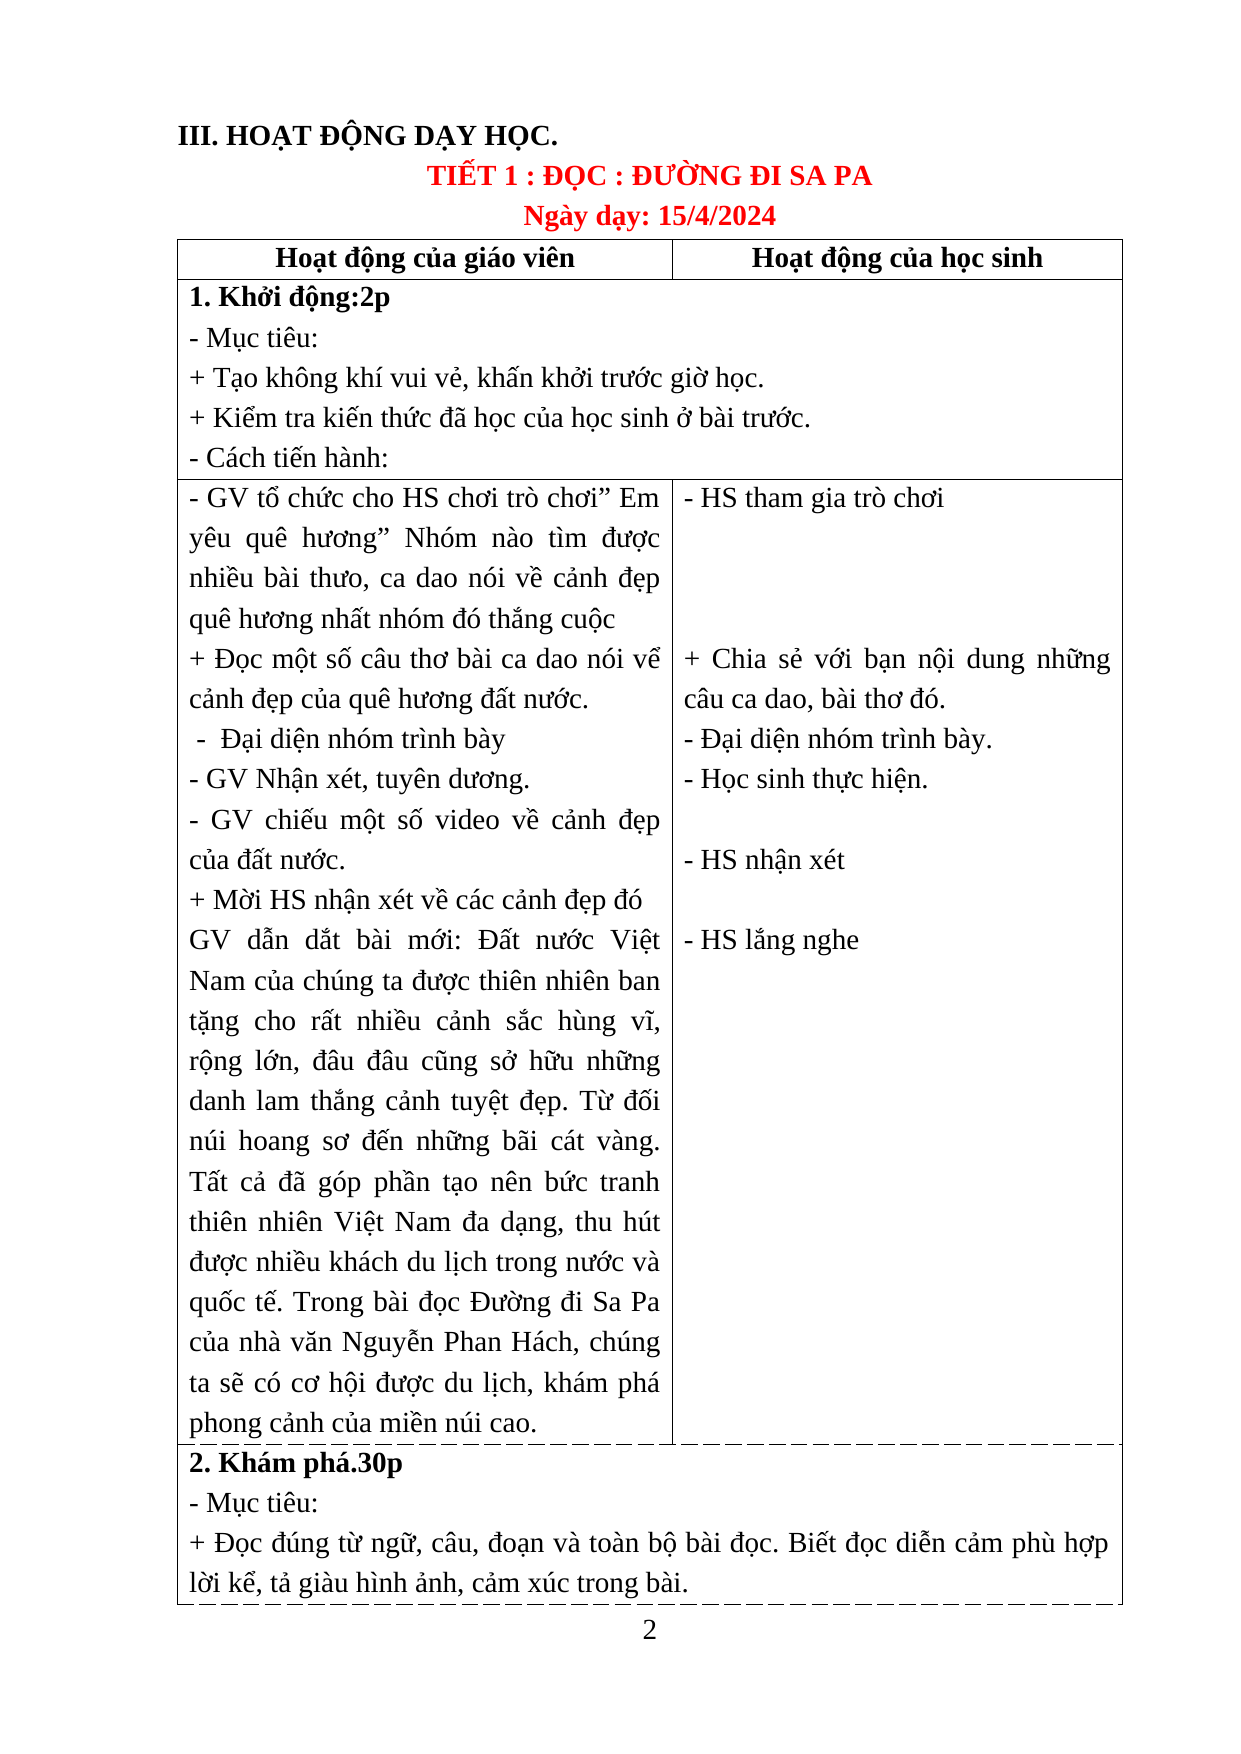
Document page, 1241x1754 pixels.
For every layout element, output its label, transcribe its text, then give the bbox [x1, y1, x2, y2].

table_cell - GV tổ chức cho HS chơi trò chơi” Em yêu quê hương” Nhóm nào tìm được nhiều bài thưo, ca dao nói về cảnh đẹp quê hương nhất nhóm đó thắng cuộc + Đọc một số câu thơ bài ca dao nói vể cảnh đẹp của quê hương đất nước. - Đại diện nhóm trình bày - GV Nhận xét, tuyên dương. - GV chiếu một số video về cảnh đẹp của đất nước. + Mời HS nhận xét về các cảnh đẹp đó GV dẫn dắt bài mới: Đất nước Việt Nam của chúng ta được thiên nhiên ban tặng cho rất nhiều cảnh sắc hùng vĩ, rộng lớn, đâu đâu cũng sở hữu những danh lam thắng cảnh tuyệt đẹp. Từ đối núi hoang sơ đến những bãi cát vàng. Tất cả đã góp phần tạo nên bức tranh thiên nhiên Việt Nam đa dạng, thu hút được nhiều khách du lịch trong nước và quốc tế. Trong bài đọc Đường đi Sa Pa của nhà văn Nguyễn Phan Hách, chúng ta sẽ có cơ hội được du lịch, khám phá phong cảnh của miền núi cao. [178, 480, 672, 1444]
text III. HOẠT ĐỘNG DẠY HỌC. [177, 118, 1122, 152]
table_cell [178, 1444, 1122, 1604]
table_cell - HS tham gia trò chơi + Chia sẻ với bạn nội dung những câu ca dao, bài thơ đó. - Đại diện nhóm trình bày. - Học sinh thực hiện. - HS nhận xét - HS lắng nghe [673, 480, 1122, 1444]
text Ngày dạy: 15/4/2024 [177, 198, 1122, 232]
table_header Hoạt động của học sinh [673, 240, 1122, 278]
table_cell 1. Khởi động:2p - Mục tiêu: + Tạo không khí vui vẻ, khấn khởi trước giờ học. + Kiểm tra kiến thức đã học của học sinh ở bài trước. - Cách tiến hành: [178, 280, 1122, 479]
text TIẾT 1 : ĐỌC : ĐƯỜNG ĐI SA PA [177, 158, 1122, 192]
table_header Hoạt động của giáo viên [178, 240, 672, 278]
